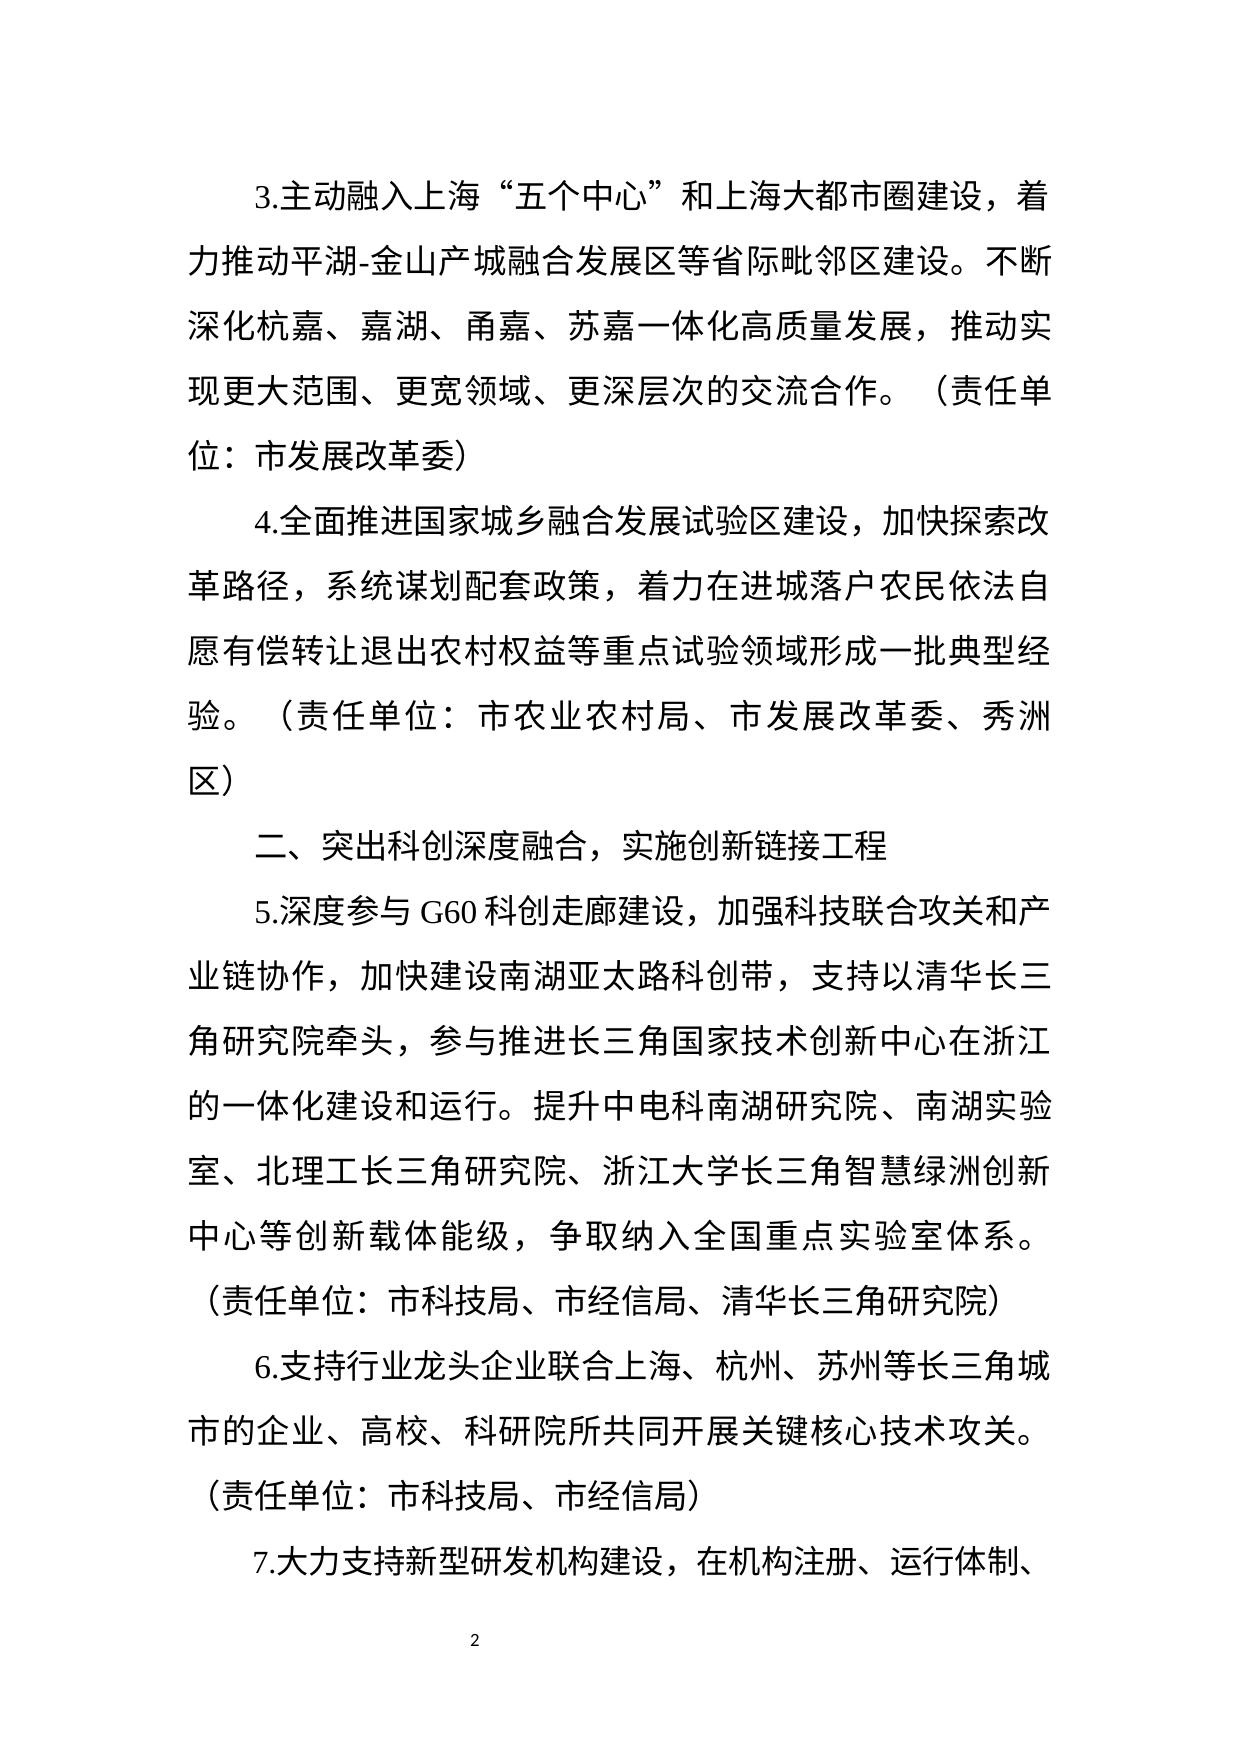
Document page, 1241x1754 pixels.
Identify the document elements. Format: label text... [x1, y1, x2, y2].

text 5.深度参与G60科创走廊建设，加强科技联合攻关和产业链协作，加快建设南湖亚太路科创带，支持以清华长三角研究院牵头，参与推进长三角国家技术创新中心在浙江的一体化建设和运行。提升中电科南湖研究院、南湖实验室、北理工长三角研究院、浙江大学长三角智慧绿洲创新中心等创新载体能级，争取纳入全国重点实验室体系。（责任单位：市科技局、市经信局、清华长三角研究院） [187, 877, 1053, 1332]
text 6.支持行业龙头企业联合上海、杭州、苏州等长三角城市的企业、高校、科研院所共同开展关键核心技术攻关。（责任单位：市科技局、市经信局） [187, 1332, 1053, 1527]
list 3.主动融入上海“五个中心”和上海大都市圈建设，着力推动平湖-金山产城融合发展区等省际毗邻区建设。不断深化杭嘉、嘉湖、甬嘉、苏嘉一体化高质量发展，推动实现更大范围、更宽领域、更深层次的交流合作。（责任单位：市发展改革委） [187, 162, 1053, 487]
list 4.全面推进国家城乡融合发展试验区建设，加快探索改革路径，系统谋划配套政策，着力在进城落户农民依法自愿有偿转让退出农村权益等重点试验领域形成一批典型经验。（责任单位：市农业农村局、市发展改革委、秀洲区） [187, 487, 1053, 812]
text 二、突出科创深度融合，实施创新链接工程 [187, 812, 1053, 877]
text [187, 1527, 1053, 1592]
